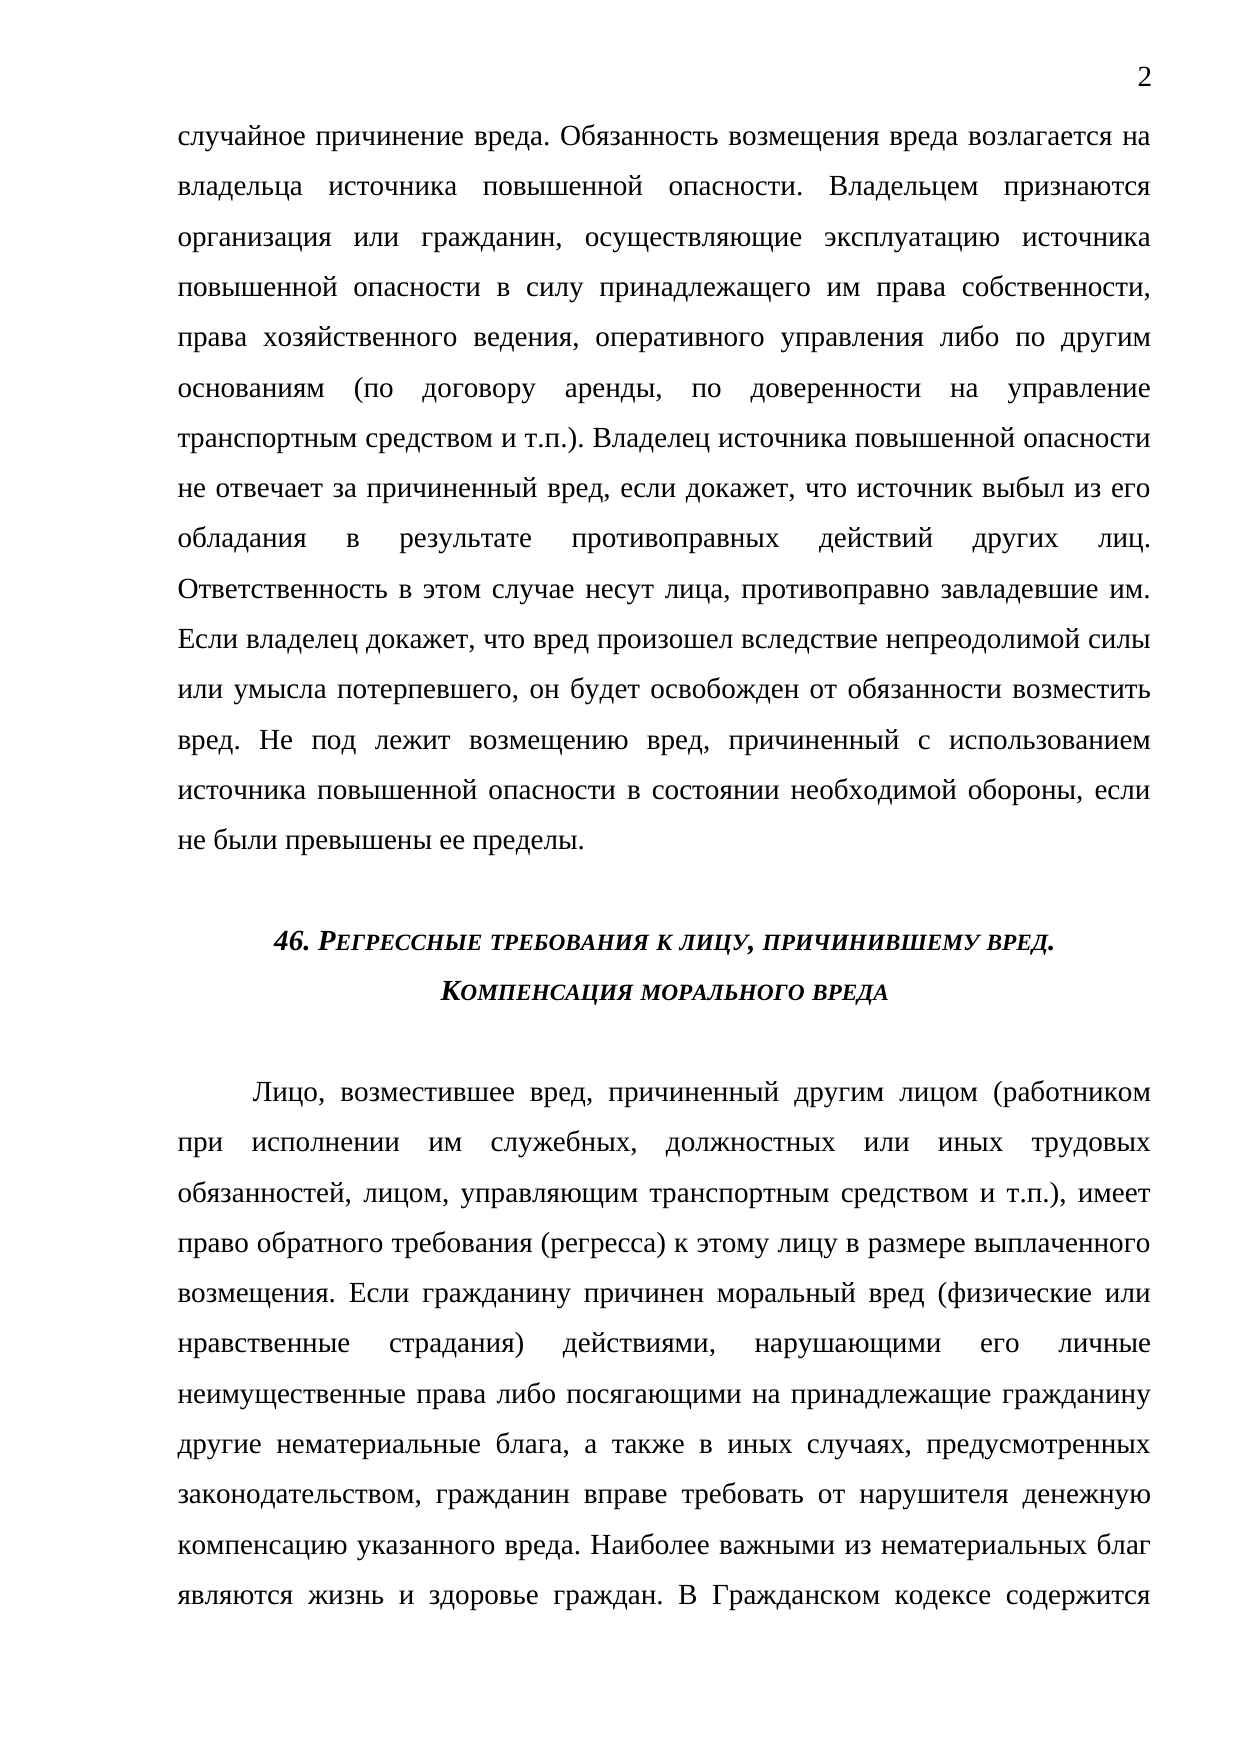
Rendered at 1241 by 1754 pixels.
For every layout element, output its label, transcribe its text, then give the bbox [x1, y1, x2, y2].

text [177, 1074, 1152, 1611]
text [177, 118, 1152, 856]
text 46. Регрессные требования к лицу, причинившему вред. Компенсация морального вреда [177, 923, 1152, 1007]
